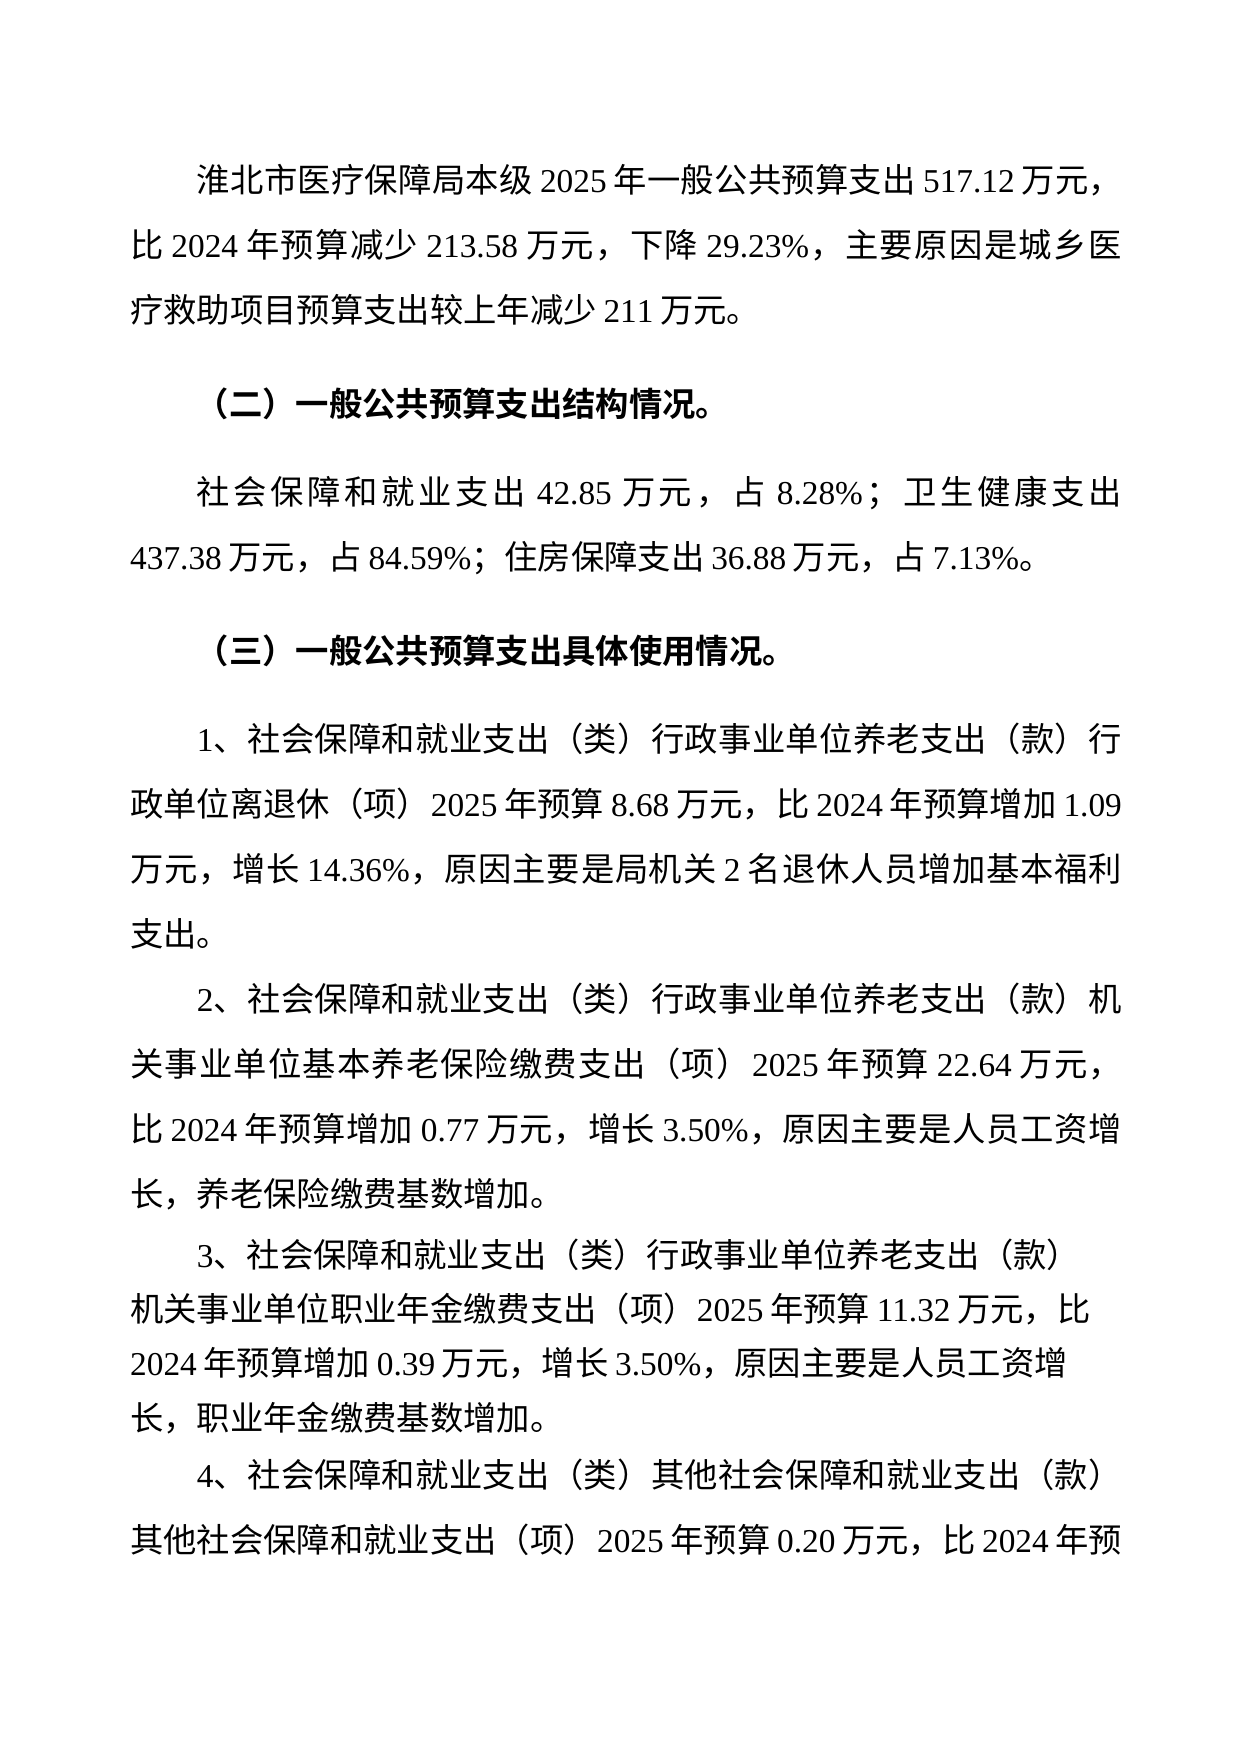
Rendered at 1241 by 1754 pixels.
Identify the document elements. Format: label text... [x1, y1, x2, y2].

text 淮北市医疗保障局本级2025年一般公共预算支出517.12万元，比2024年预算减少213.58万元，下降29.23%，主要原因是城乡医疗救助项目预算支出较上年减少211万元。 [130, 146, 1122, 341]
text 2、社会保障和就业支出（类）行政事业单位养老支出（款）机关事业单位基本养老保险缴费支出（项）2025年预算22.64万元，比2024年预算增加0.77万元，增长3.50%，原因主要是人员工资增长，养老保险缴费基数增加。 [130, 964, 1122, 1224]
text 3、社会保障和就业支出（类）行政事业单位养老支出（款） 机关事业单位职业年金缴费支出（项）2025年预算11.32万元，比2024年预算增加0.39万元，增长3.50%，原因主要是人员工资增长，职业年金缴费基数增加。 [130, 1224, 1122, 1441]
text （三）一般公共预算支出具体使用情况。 [130, 617, 1122, 675]
text 社会保障和就业支出42.85万元，占8.28%；卫生健康支出437.38万元，占84.59%；住房保障支出36.88万元，占7.13%。 [130, 457, 1122, 587]
text 1、社会保障和就业支出（类）行政事业单位养老支出（款）行政单位离退休（项）2025年预算8.68万元，比2024年预算增加1.09万元，增长14.36%，原因主要是局机关2名退休人员增加基本福利支出。 [130, 704, 1122, 964]
text （二）一般公共预算支出结构情况。 [130, 370, 1122, 428]
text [130, 1441, 1122, 1571]
